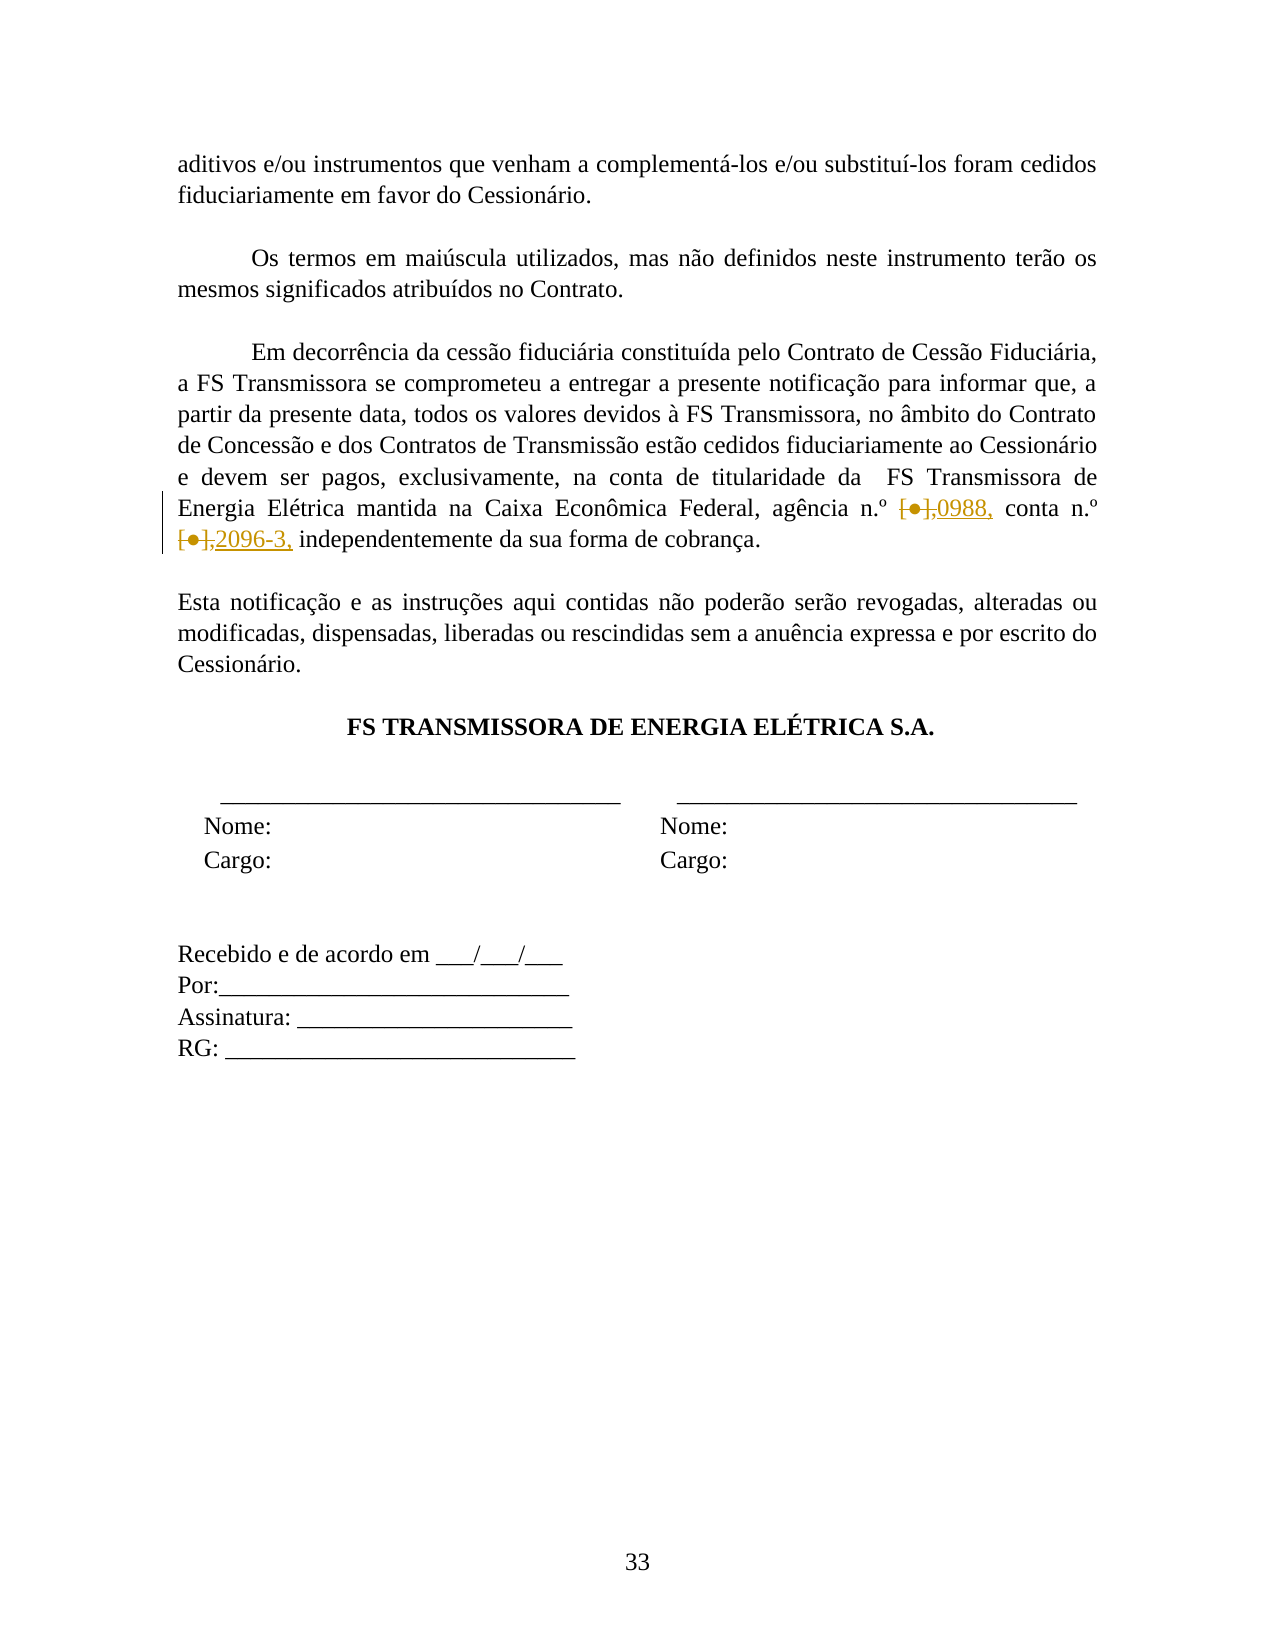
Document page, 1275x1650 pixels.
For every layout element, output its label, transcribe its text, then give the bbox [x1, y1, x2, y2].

text RG: ____________________________ [177, 1031, 1098, 1062]
text Os termos em maiúscula utilizados, mas não definidos neste instrumento terão os mesmos significados atribuídos no Contrato. [177, 241, 1098, 304]
text Assinatura: ______________________ [177, 1000, 1098, 1031]
text Recebido e de acordo em ___/___/___ [177, 937, 1098, 969]
text Esta notificação e as instruções aqui contidas não poderão serão revogadas, alteradas ou modificadas, dispensadas, liberadas ou rescindidas sem a anuência expressa e por escrito do Cessionário. [177, 585, 1098, 679]
text Por:____________________________ [177, 969, 1098, 1000]
text Em decorrência da cessão fiduciária constituída pelo Contrato de Cessão Fiduciária, a FS Transmissora se comprometeu a entregar a presente notificação para informar que, a partir da presente data, todos os valores devidos à FS Transmissora, no âmbito do Contrato de Concessão e dos Contratos de Transmissão estão cedidos fiduciariamente ao Cessionário e devem ser pagos, exclusivamente, na conta de titularidade da FS Transmissora de Energia Elétrica mantida na Caixa Econômica Federal, agência n.º conta n.º independentemente da sua forma de cobrança. [177, 335, 1098, 554]
table_header FS TRANSMISSORA DE ENERGIA ELÉTRICA S.A. [181, 710, 1094, 741]
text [177, 148, 1098, 210]
table_cell [181, 741, 637, 875]
table_cell [638, 741, 1094, 875]
